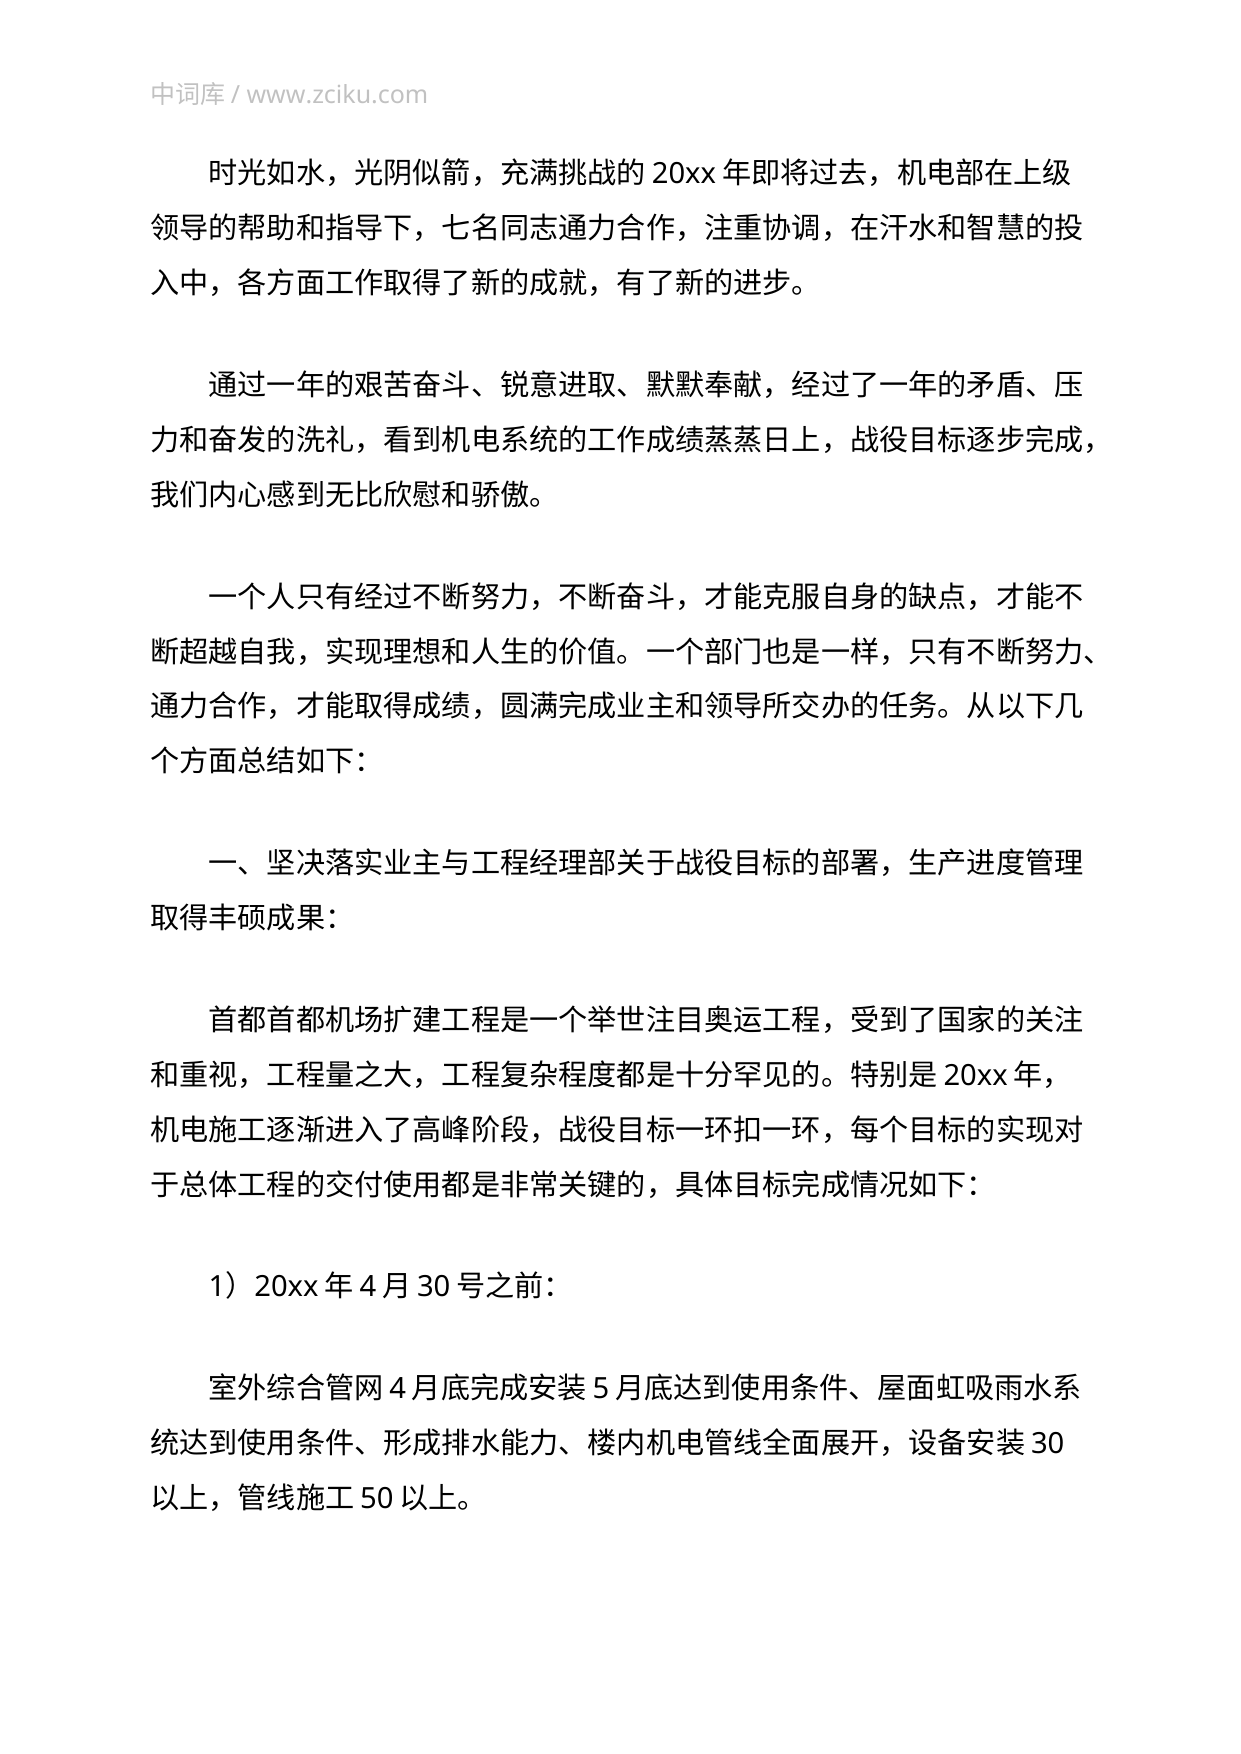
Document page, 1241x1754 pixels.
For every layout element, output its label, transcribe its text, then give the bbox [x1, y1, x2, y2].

text 一个人只有经过不断努力，不断奋斗，才能克服自身的缺点，才能不断超越自我，实现理想和人生的价值。一个部门也是一样，只有不断努力、通力合作，才能取得成绩，圆满完成业主和领导所交办的任务。从以下几个方面总结如下： [150, 573, 1090, 780]
text 首都首都机场扩建工程是一个举世注目奥运工程，受到了国家的关注和重视，工程量之大，工程复杂程度都是十分罕见的。特别是20xx年，机电施工逐渐进入了高峰阶段，战役目标一环扣一环，每个目标的实现对于总体工程的交付使用都是非常关键的，具体目标完成情况如下： [150, 996, 1090, 1203]
text 室外综合管网4月底完成安装5月底达到使用条件、屋面虹吸雨水系统达到使用条件、形成排水能力、楼内机电管线全面展开，设备安装30以上，管线施工50以上。 [150, 1365, 1090, 1517]
text 时光如水，光阴似箭，充满挑战的20xx年即将过去，机电部在上级领导的帮助和指导下，七名同志通力合作，注重协调，在汗水和智慧的投入中，各方面工作取得了新的成就，有了新的进步。 [150, 150, 1090, 302]
text 通过一年的艰苦奋斗、锐意进取、默默奉献，经过了一年的矛盾、压力和奋发的洗礼，看到机电系统的工作成绩蒸蒸日上，战役目标逐步完成，我们内心感到无比欣慰和骄傲。 [150, 362, 1090, 514]
text 一、坚决落实业主与工程经理部关于战役目标的部署，生产进度管理取得丰硕成果： [150, 840, 1090, 937]
text 1）20xx年4月30号之前： [150, 1263, 1090, 1305]
